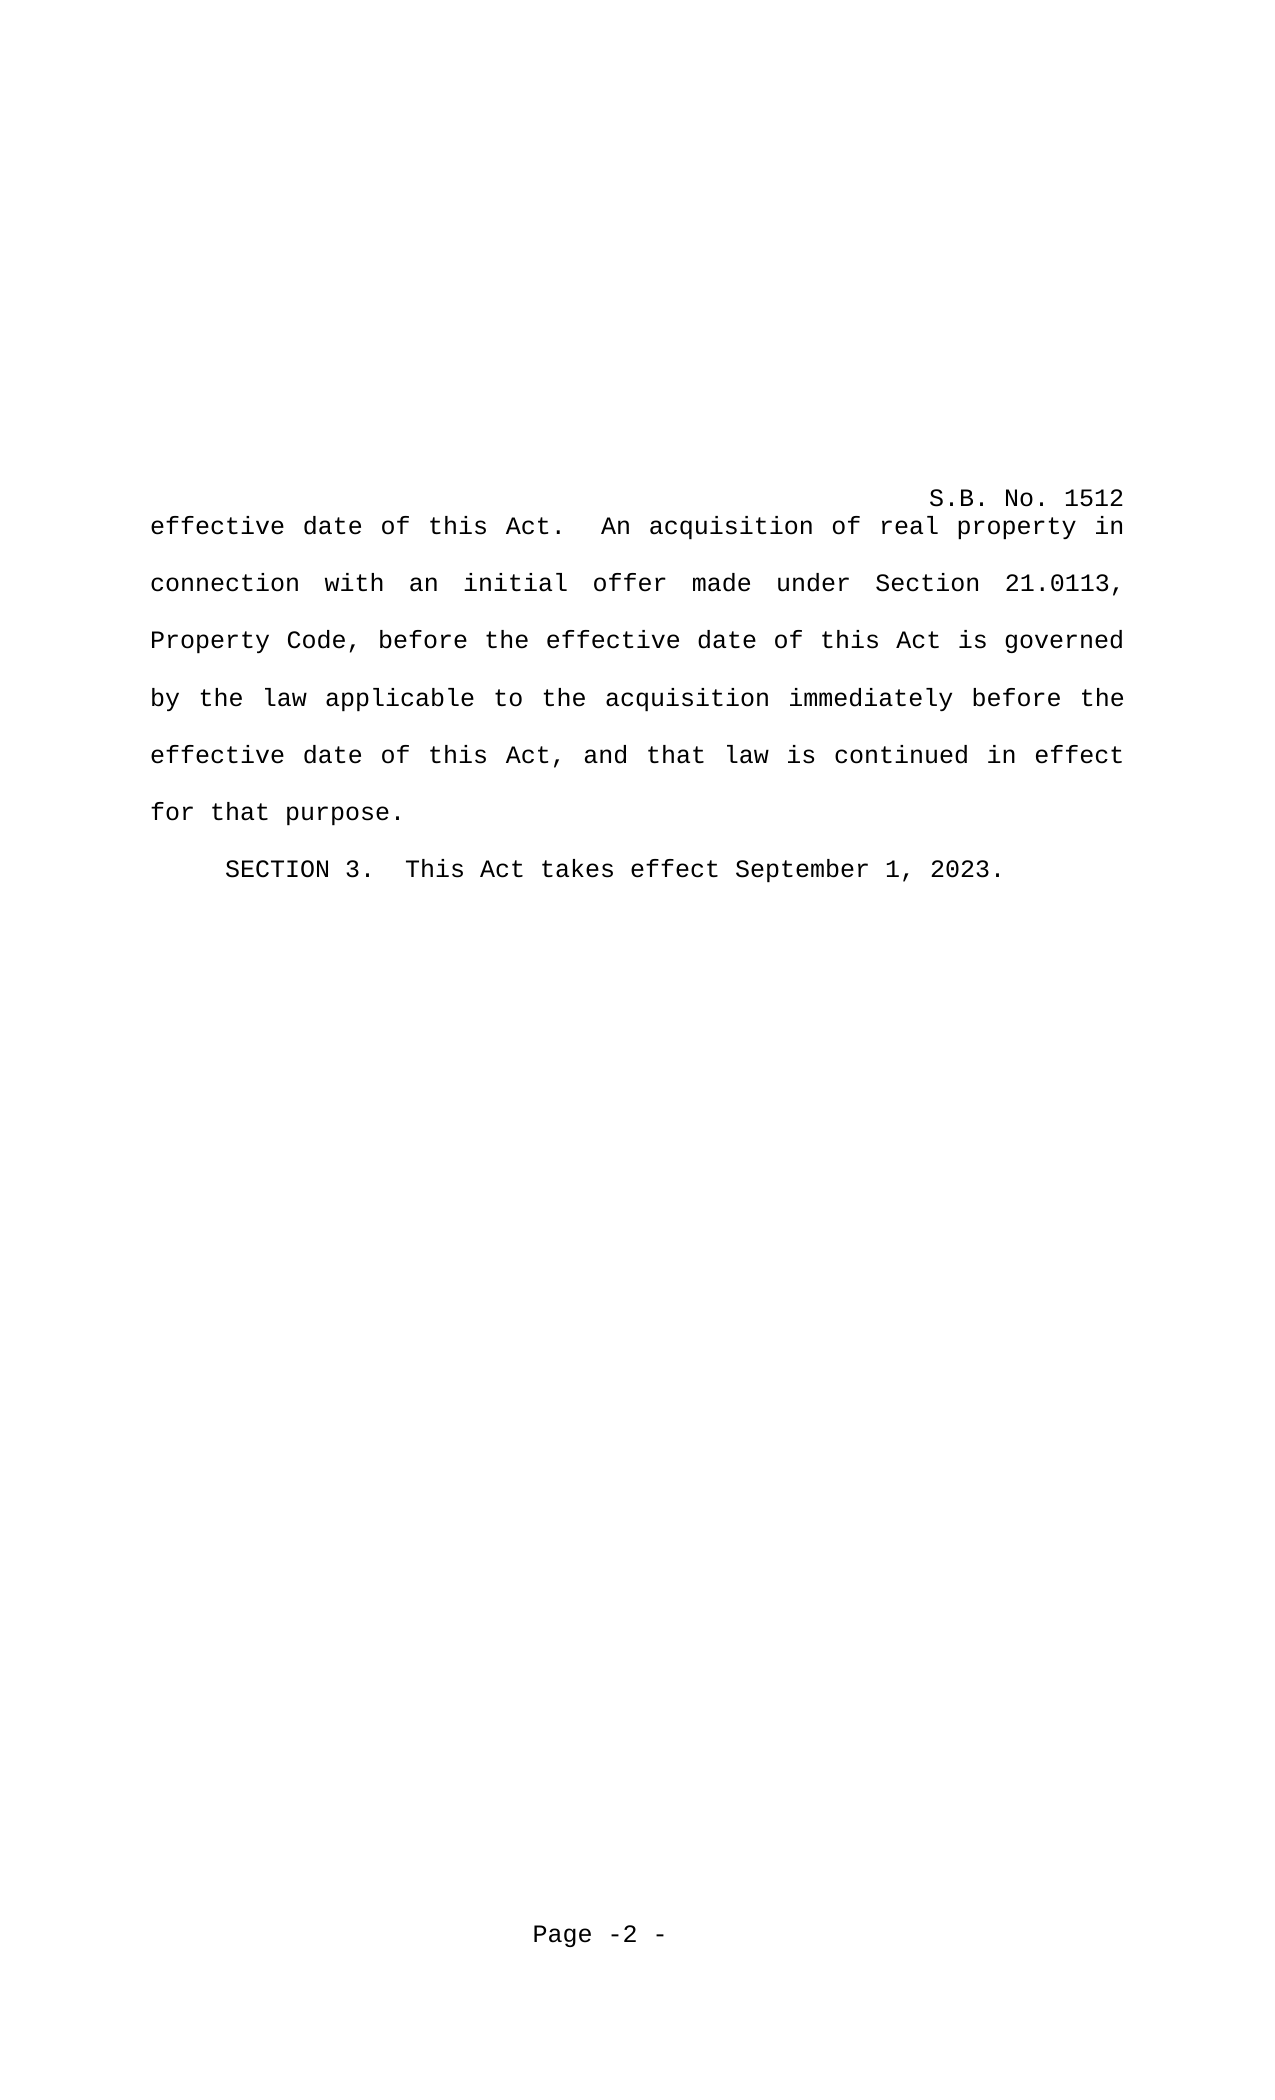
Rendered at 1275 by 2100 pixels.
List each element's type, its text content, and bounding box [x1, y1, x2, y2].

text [150, 514, 1125, 828]
text SECTION 3. This Act takes effect September 1, 2023. [150, 856, 1125, 885]
